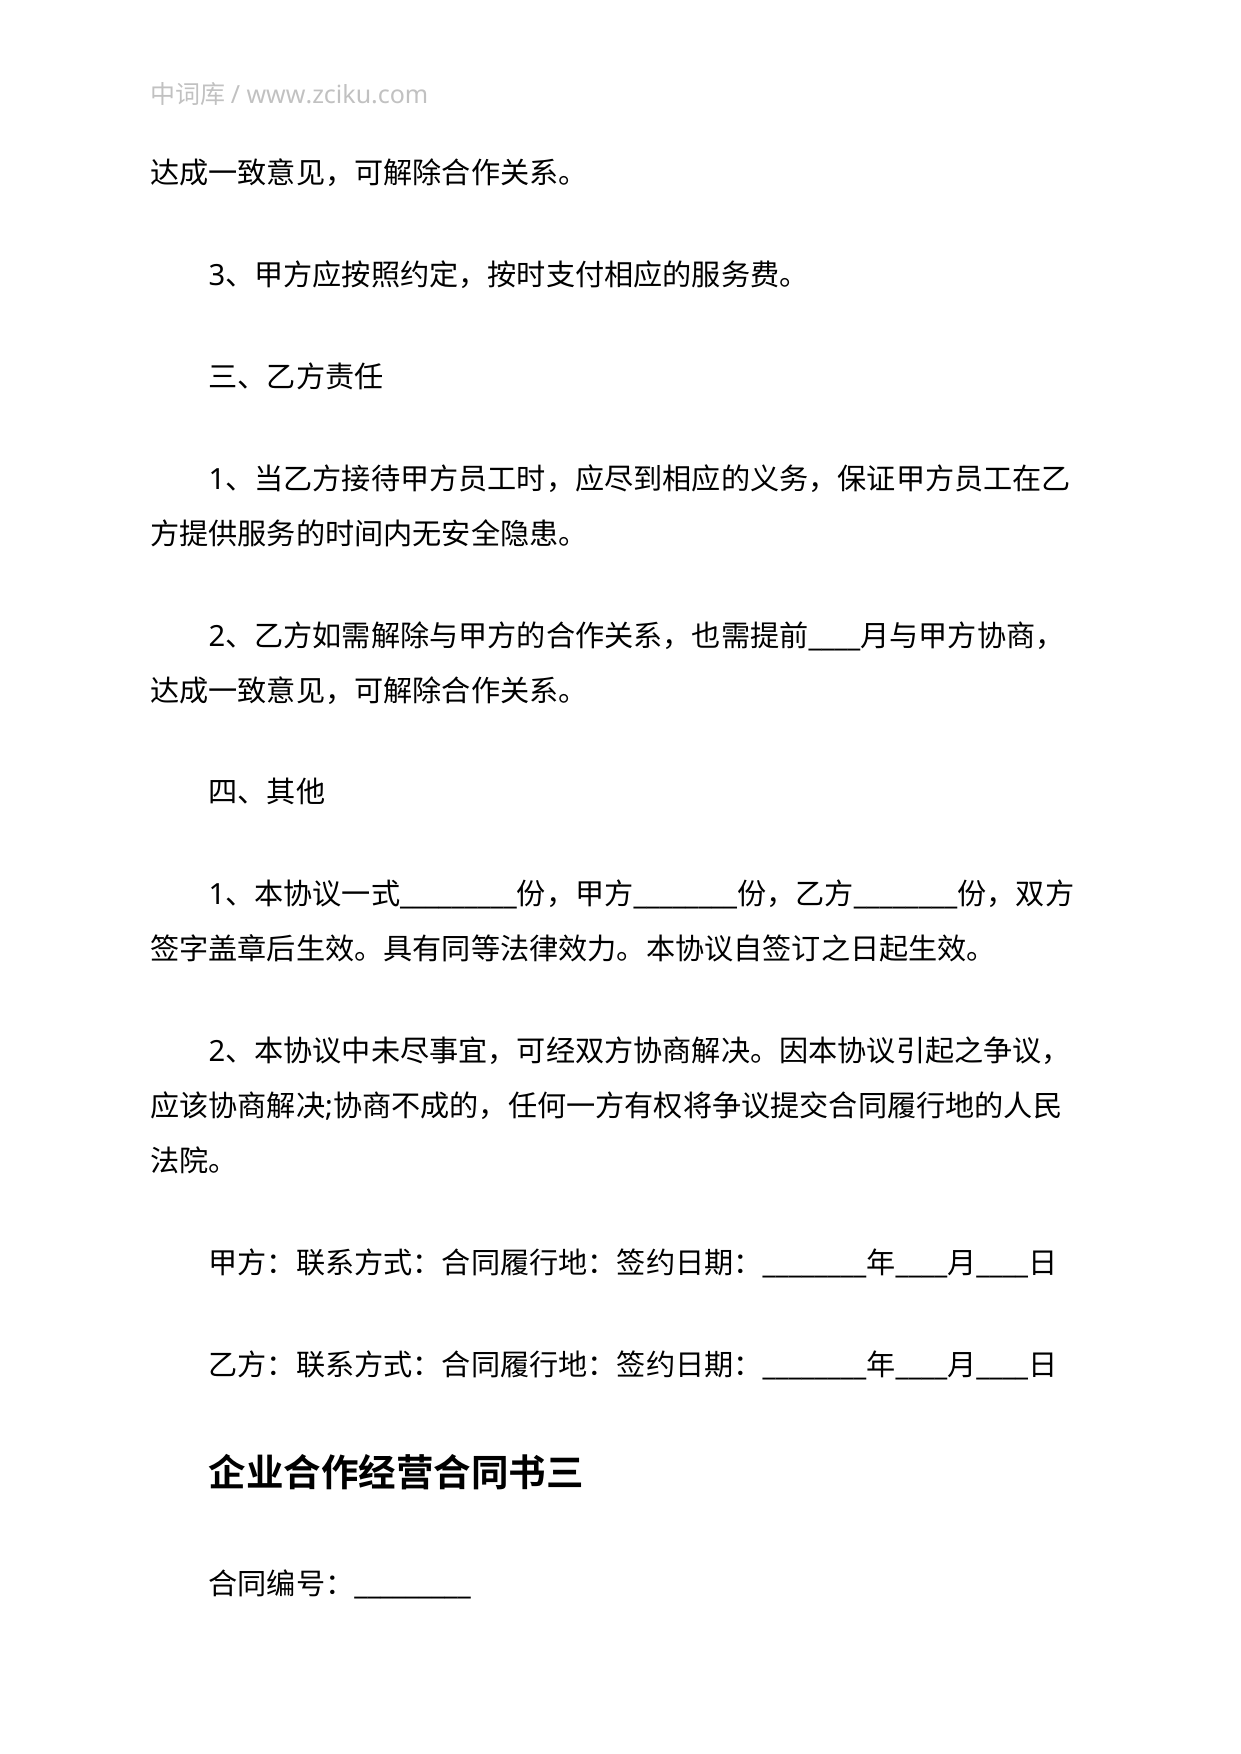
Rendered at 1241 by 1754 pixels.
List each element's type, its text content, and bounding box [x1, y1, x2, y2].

text 1、当乙方接待甲方员工时，应尽到相应的义务，保证甲方员工在乙方提供服务的时间内无安全隐患。 [150, 456, 1090, 553]
text 乙方：联系方式：合同履行地：签约日期：________年____月____日 [150, 1341, 1090, 1384]
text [150, 150, 1090, 192]
text 三、乙方责任 [150, 354, 1090, 396]
text 甲方：联系方式：合同履行地：签约日期：________年____月____日 [150, 1239, 1090, 1282]
text 合同编号：_________ [150, 1561, 1090, 1603]
text 2、乙方如需解除与甲方的合作关系，也需提前____月与甲方协商，达成一致意见，可解除合作关系。 [150, 612, 1090, 709]
text 四、其他 [150, 769, 1090, 811]
text 企业合作经营合同书三 [150, 1443, 1090, 1498]
text 1、本协议一式_________份，甲方________份，乙方________份，双方签字盖章后生效。具有同等法律效力。本协议自签订之日起生效。 [150, 871, 1090, 968]
text 3、甲方应按照约定，按时支付相应的服务费。 [150, 252, 1090, 294]
text 2、本协议中未尽事宜，可经双方协商解决。因本协议引起之争议，应该协商解决;协商不成的，任何一方有权将争议提交合同履行地的人民法院。 [150, 1028, 1090, 1180]
